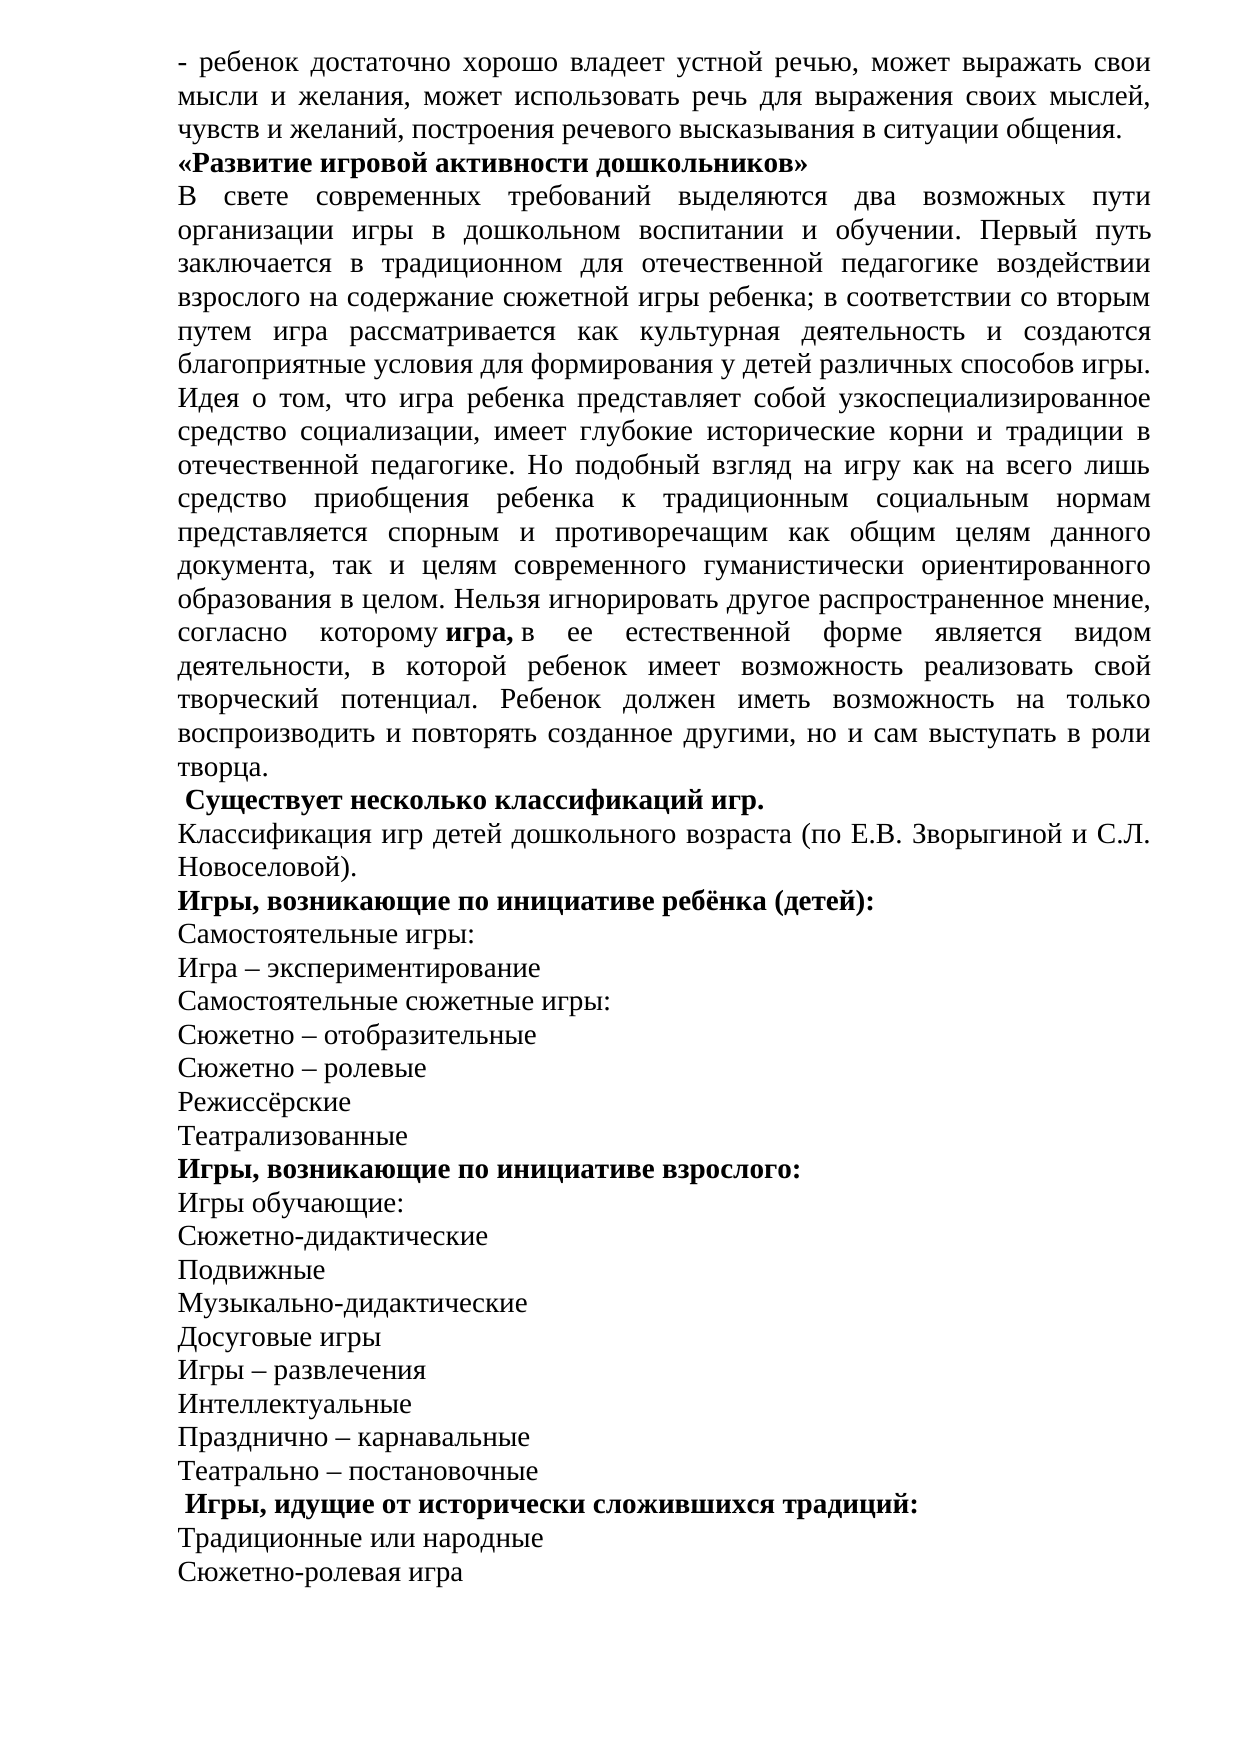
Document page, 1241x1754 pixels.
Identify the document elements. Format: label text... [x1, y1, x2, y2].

text Режиссёрские [177, 1084, 1152, 1118]
text Игра – экспериментирование [177, 950, 1152, 983]
text Подвижные [177, 1252, 1152, 1285]
text «Развитие игровой активности дошкольников» [177, 145, 1152, 178]
text Сюжетно-дидактические [177, 1218, 1152, 1252]
text Сюжетно – ролевые [177, 1051, 1152, 1084]
text Игры обучающие: [177, 1185, 1152, 1218]
text Традиционные или народные [177, 1520, 1152, 1554]
text Игры, возникающие по инициативе взрослого: [177, 1151, 1152, 1185]
text Игры, идущие от исторически сложившихся традиций: [177, 1487, 1152, 1520]
text Интеллектуальные [177, 1386, 1152, 1419]
text Музыкально-дидактические [177, 1285, 1152, 1319]
text Досуговые игры [177, 1319, 1152, 1352]
text В свете современных требований выделяются два возможных пути организации игры в дошкольном воспитании и обучении. Первый путь заключается в традиционном для отечественной педагогике воздействии взрослого на содержание сюжетной игры ребенка; в соответствии со вторым путем игра рассматривается как культурная деятельность и создаются благоприятные условия для формирования у детей различных способов игры. Идея о том, что игра ребенка представляет собой узкоспециализированное средство социализации, имеет глубокие исторические корни и традиции в отечественной педагогике. Но подобный взгляд на игру как на всего лишь средство приобщения ребенка к традиционным социальным нормам представляется спорным и противоречащим как общим целям данного документа, так и целям современного гуманистически ориентированного образования в целом. Нельзя игнорировать другое распространенное мнение, согласно которому игра, в ее естественной форме является видом деятельности, в которой ребенок имеет возможность реализовать свой творческий потенциал. Ребенок должен иметь возможность на только воспроизводить и повторять созданное другими, но и сам выступать в роли творца. [177, 178, 1152, 782]
text Игры – развлечения [177, 1352, 1152, 1386]
text Самостоятельные игры: [177, 916, 1152, 950]
text Существует несколько классификаций игр. [177, 782, 1152, 816]
text - ребенок достаточно хорошо владеет устной речью, может выражать свои мысли и желания, может использовать речь для выражения своих мыслей, чувств и желаний, построения речевого высказывания в ситуации общения. [177, 44, 1152, 145]
text Театрализованные [177, 1118, 1152, 1151]
text Театрально – постановочные [177, 1453, 1152, 1487]
text Празднично – карнавальные [177, 1419, 1152, 1453]
text Игры, возникающие по инициативе ребёнка (детей): [177, 883, 1152, 916]
text Классификация игр детей дошкольного возраста (по Е.В. Зворыгиной и С.Л. Новоселовой). [177, 816, 1152, 883]
text Сюжетно-ролевая игра [177, 1554, 1152, 1587]
text Самостоятельные сюжетные игры: [177, 983, 1152, 1017]
text Сюжетно – отобразительные [177, 1017, 1152, 1051]
